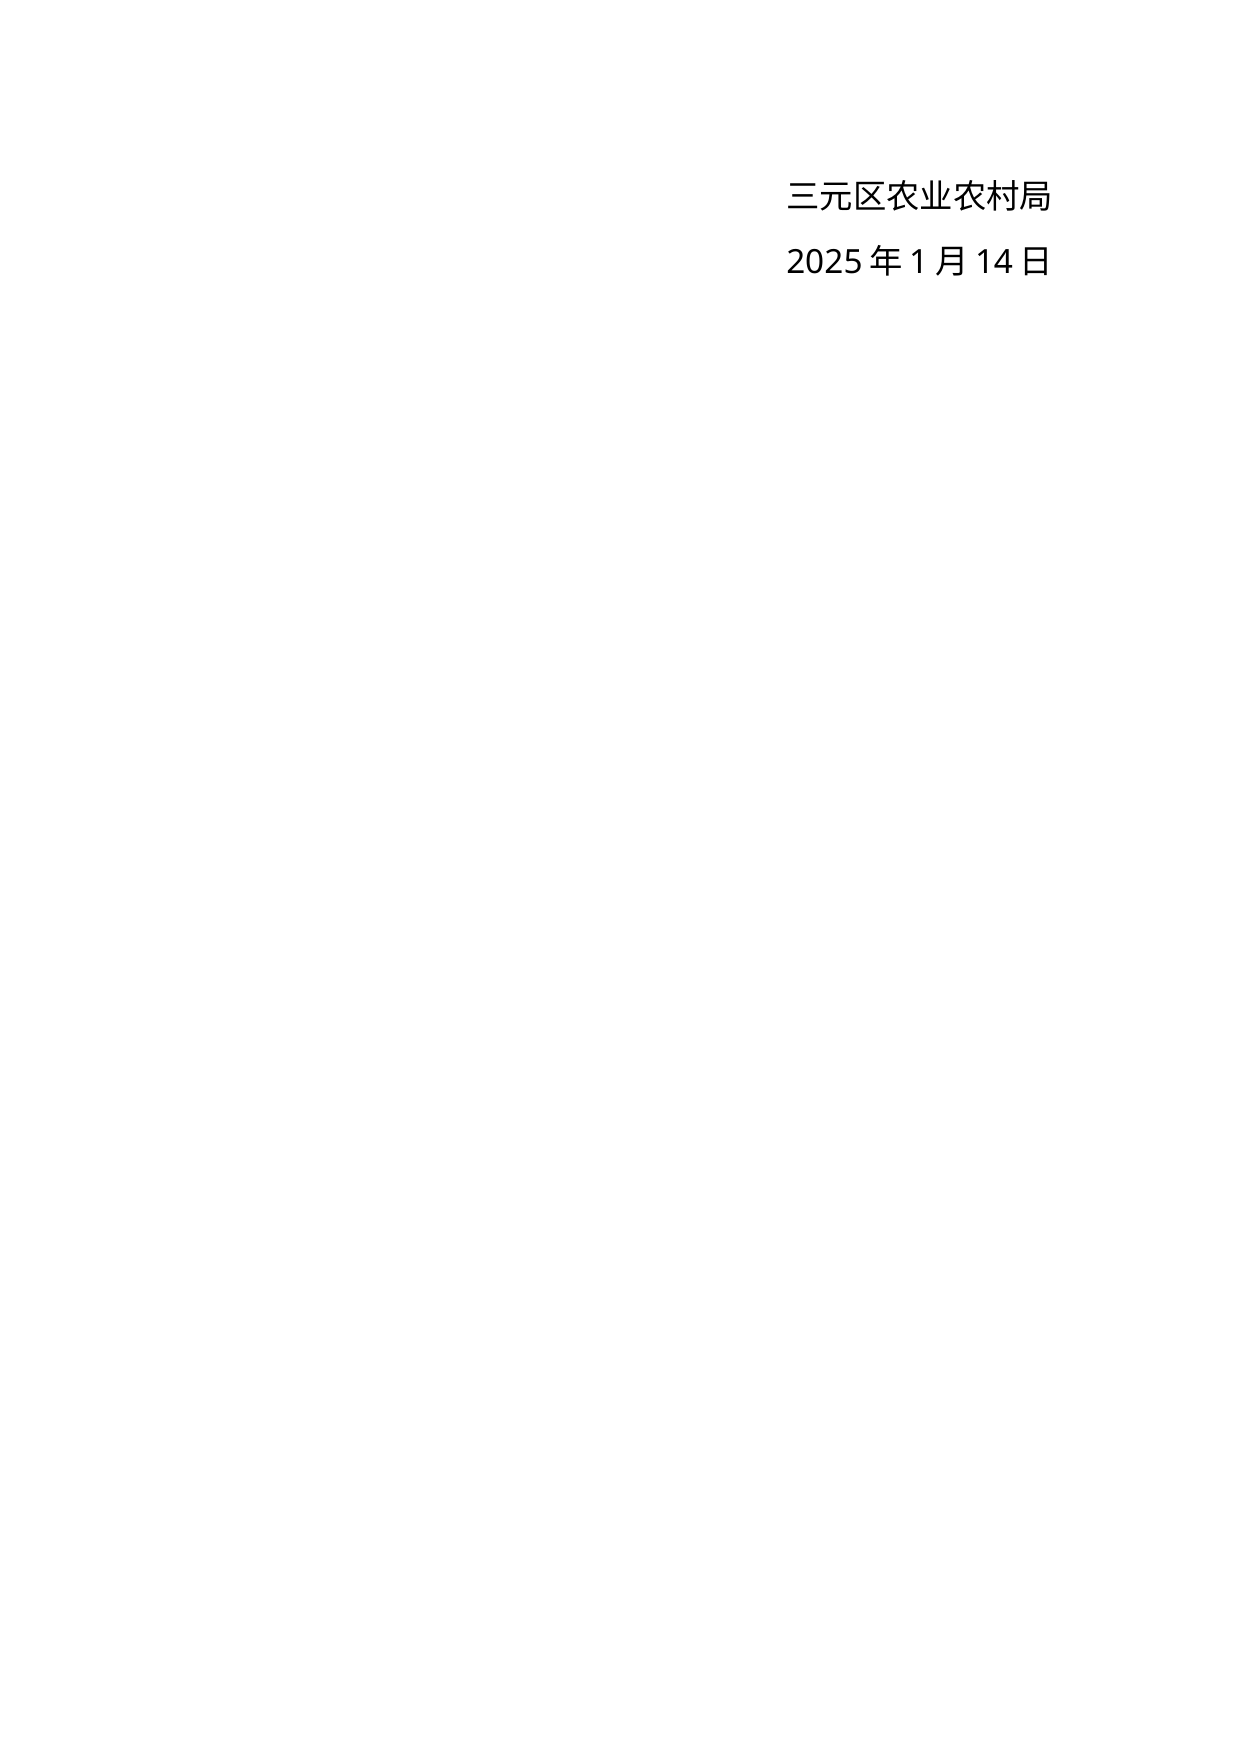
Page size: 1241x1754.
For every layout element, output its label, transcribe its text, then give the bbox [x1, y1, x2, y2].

text 2025年1月14日 [187, 227, 1053, 292]
text 三元区农业农村局 [187, 162, 1053, 227]
